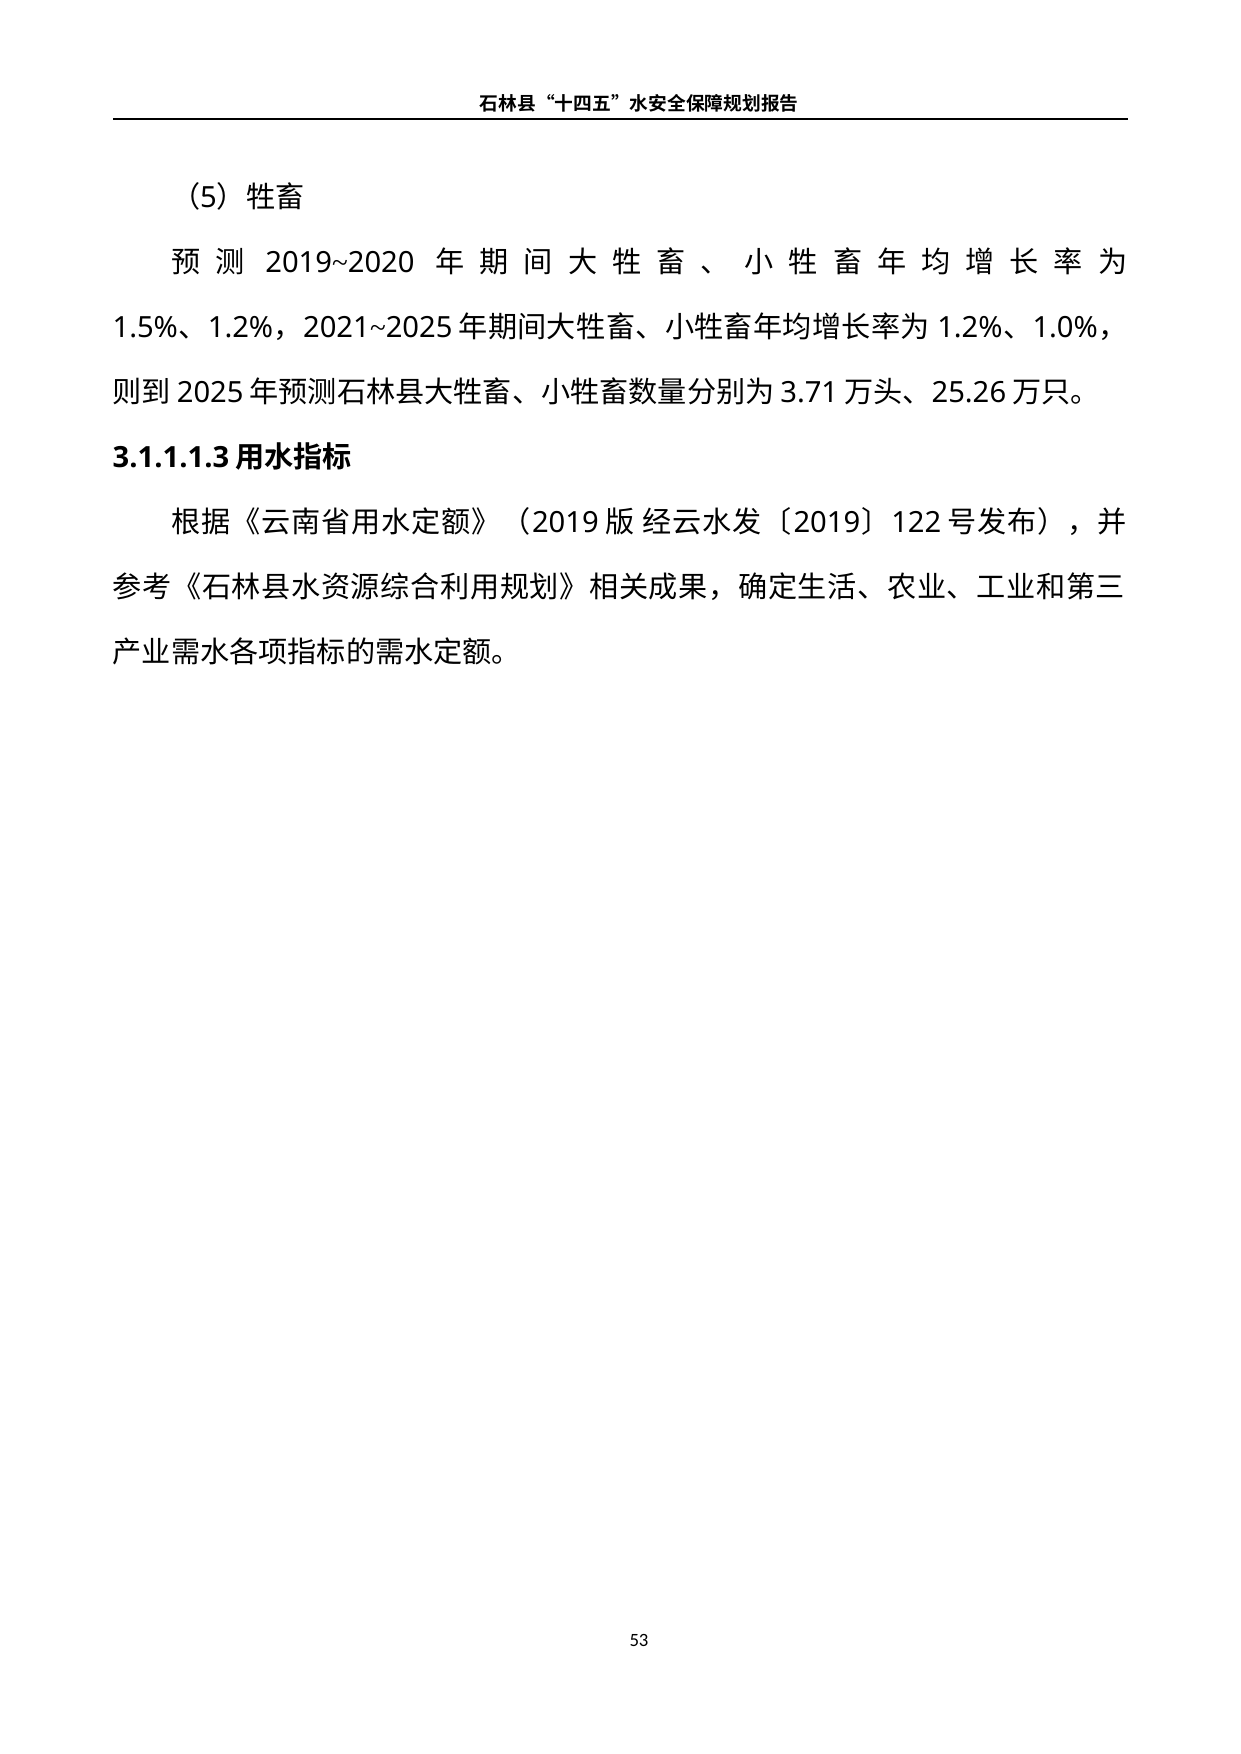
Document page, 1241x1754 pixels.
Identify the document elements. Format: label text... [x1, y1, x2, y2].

text （5）牲畜 [112, 162, 1128, 227]
subtitle 3.1.1.1.3用水指标 [112, 422, 1128, 487]
text 根据《云南省用水定额》（2019版 经云水发〔2019〕122号发布），并参考《石林县水资源综合利用规划》相关成果，确定生活、农业、工业和第三产业需水各项指标的需水定额。 [112, 487, 1128, 682]
text 预测2019~2020年期间大牲畜、小牲畜年均增长率为1.5%、1.2%，2021~2025年期间大牲畜、小牲畜年均增长率为1.2%、1.0%，则到2025年预测石林县大牲畜、小牲畜数量分别为3.71万头、25.26万只。 [112, 227, 1128, 422]
